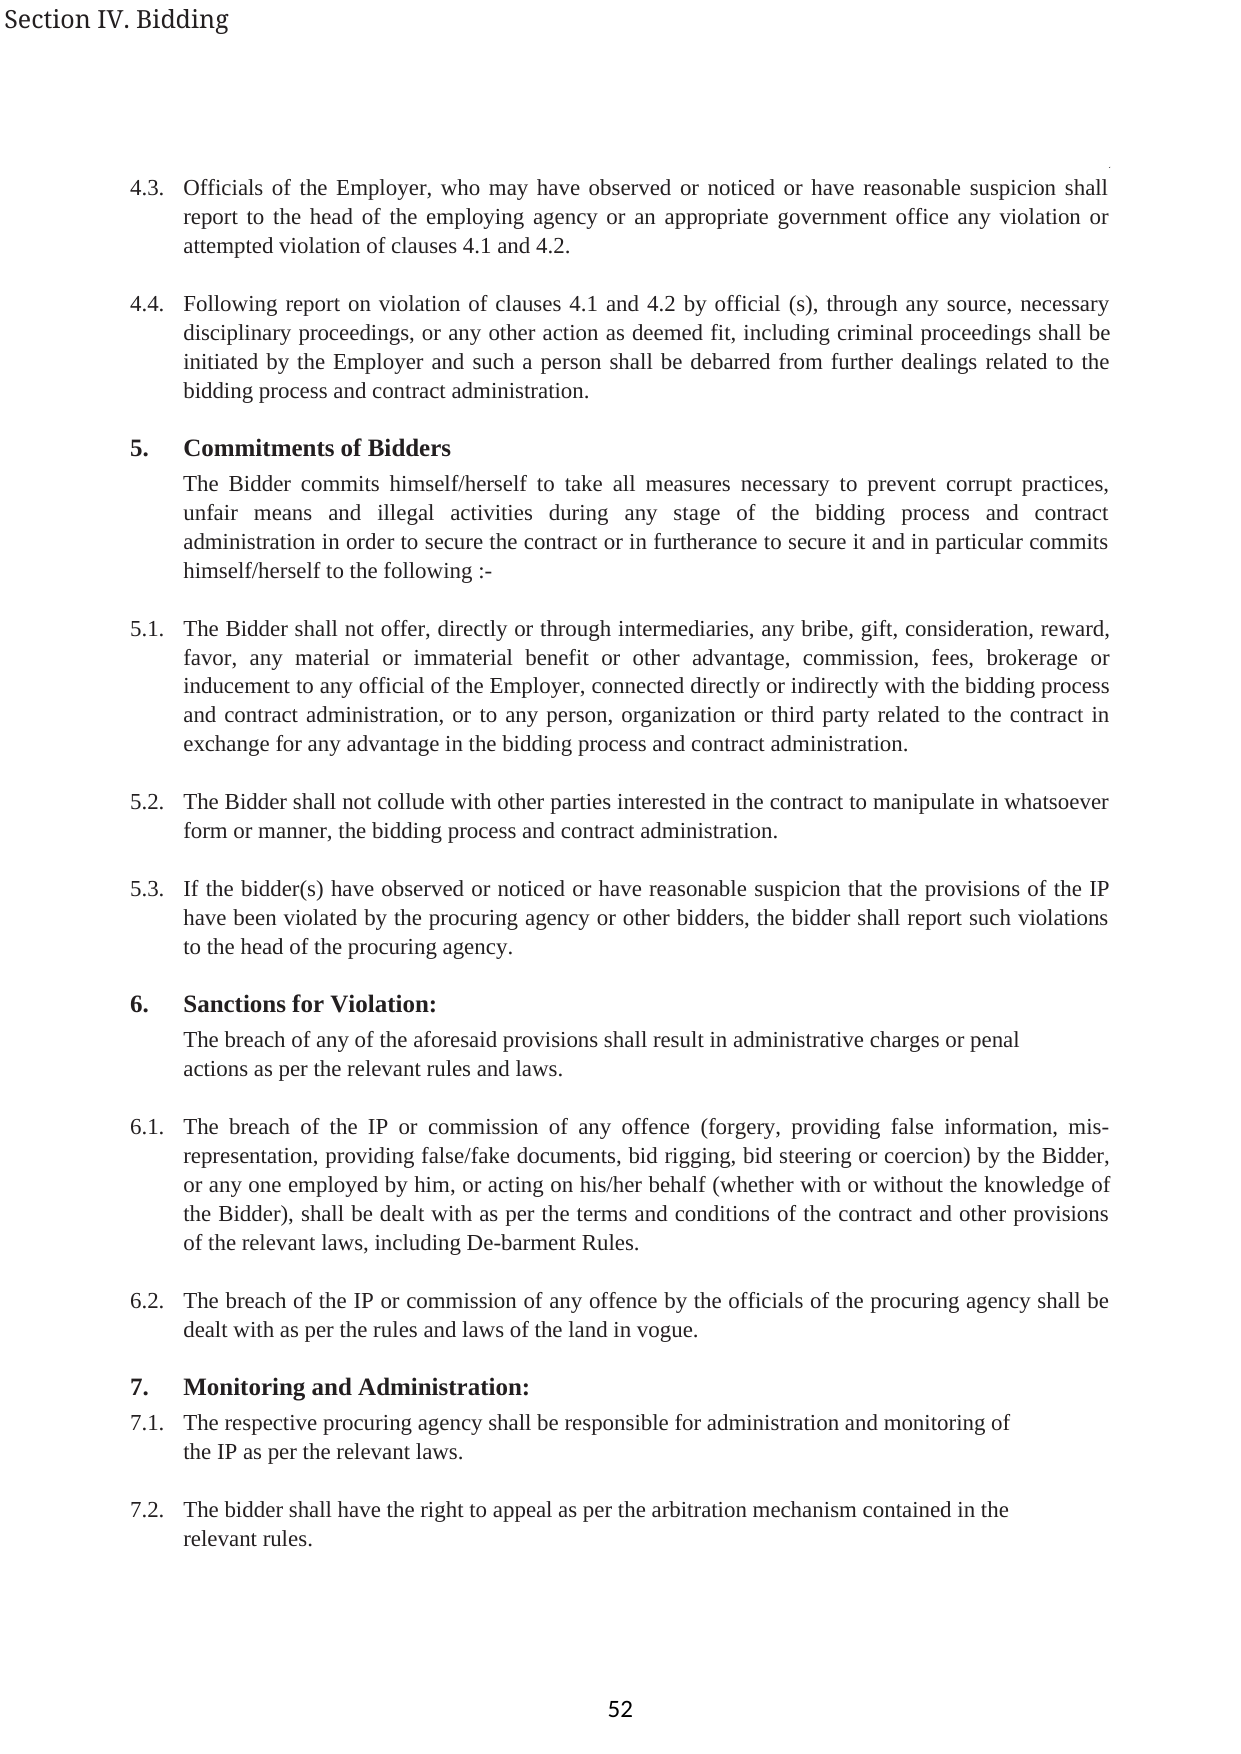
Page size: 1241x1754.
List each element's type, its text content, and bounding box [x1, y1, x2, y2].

list If the bidder(s) have observed or noticed or have reasonable suspicion that the provisions of the IP have been violated by the procuring agency or other bidders, the bidder shall report such violations to the head of the procuring agency. [130, 875, 1111, 959]
text The breach of any of the aforesaid provisions shall result in administrative charges or penal [183, 1026, 1123, 1052]
text relevant rules. [183, 1526, 1123, 1552]
text The Bidder commits himself/herself to take all measures necessary to prevent corrupt practices, unfair means and illegal activities during any stage of the bidding process and contract administration in order to secure the contract or in furtherance to secure it and in particular commits himself/herself to the following :- [183, 470, 1111, 583]
list Monitoring and Administration: [130, 1372, 1123, 1401]
list Following report on violation of clauses 4.1 and 4.2 by official (s), through any source, necessary disciplinary proceedings, or any other action as deemed fit, including criminal proceedings shall be initiated by the Employer and such a person shall be debarred from further dealings related to the bidding process and contract administration. [130, 290, 1111, 403]
list Sanctions for Violation: [130, 989, 1123, 1018]
list The Bidder shall not collude with other parties interested in the contract to manipulate in whatsoever form or manner, the bidding process and contract administration. [130, 788, 1111, 843]
list The respective procuring agency shall be responsible for administration and monitoring of [130, 1409, 1123, 1435]
list Officials of the Employer, who may have observed or noticed or have reasonable suspicion shall report to the head of the employing agency or an appropriate government office any violation or attempted violation of clauses 4.1 and 4.2. [130, 174, 1111, 259]
list The breach of the IP or commission of any offence (forgery, providing false information, mis-representation, providing false/fake documents, bid rigging, bid steering or coercion) by the Bidder, or any one employed by him, or acting on his/her behalf (whether with or without the knowledge of the Bidder), shall be dealt with as per the terms and conditions of the contract and other provisions of the relevant laws, including De-barment Rules. [130, 1113, 1111, 1256]
list The Bidder shall not offer, directly or through intermediaries, any bribe, gift, consideration, reward, favor, any material or immaterial benefit or other advantage, commission, fees, brokerage or inducement to any official of the Employer, connected directly or indirectly with the bidding process and contract administration, or to any person, organization or third party related to the contract in exchange for any advantage in the bidding process and contract administration. [130, 614, 1111, 757]
list The breach of the IP or commission of any offence by the officials of the procuring agency shall be dealt with as per the rules and laws of the land in vogue. [130, 1287, 1111, 1342]
list Commitments of Bidders [130, 433, 1123, 462]
text actions as per the relevant rules and laws. [183, 1055, 1123, 1081]
list The bidder shall have the right to appeal as per the arbitration mechanism contained in the [130, 1496, 1123, 1523]
text the IP as per the relevant laws. [183, 1438, 1123, 1464]
